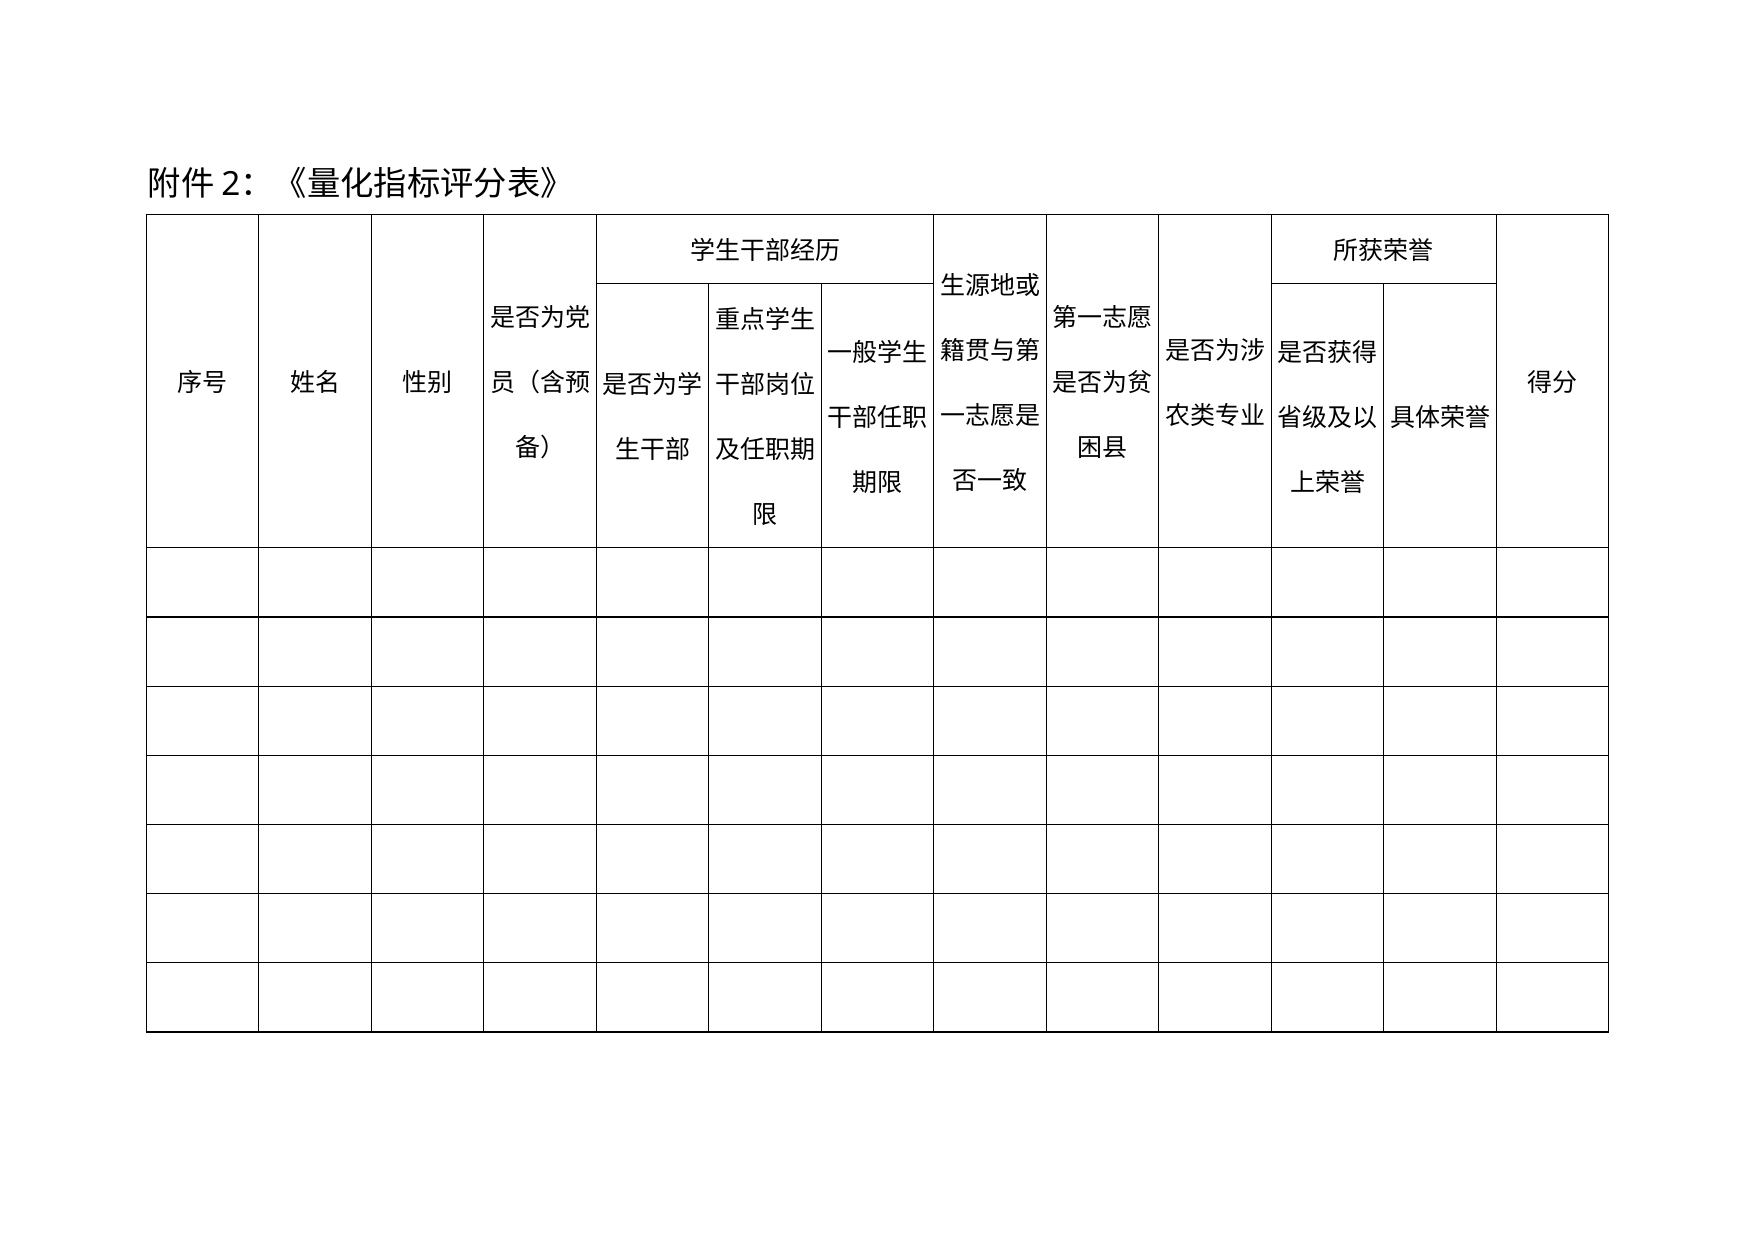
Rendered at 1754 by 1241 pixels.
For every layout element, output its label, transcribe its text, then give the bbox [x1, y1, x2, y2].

table_cell [934, 618, 1046, 686]
table_cell [1497, 894, 1608, 962]
table_cell 是否为学生干部 [597, 284, 708, 547]
table_cell [372, 618, 483, 686]
text 附件2：《量化指标评分表》 [148, 149, 1606, 214]
table_cell [597, 618, 708, 686]
table_cell [597, 687, 708, 755]
table_cell [147, 618, 258, 686]
table_cell [259, 825, 371, 893]
table_cell [597, 756, 708, 824]
table_cell [1384, 618, 1496, 686]
table_cell [484, 963, 596, 1031]
table_cell [934, 548, 1046, 616]
table_cell [147, 687, 258, 755]
table_cell [709, 548, 821, 616]
table_cell [1272, 825, 1383, 893]
table_cell [147, 756, 258, 824]
table_cell [1384, 825, 1496, 893]
table_cell [1159, 894, 1271, 962]
table_cell [709, 687, 821, 755]
table_cell [597, 894, 708, 962]
table_cell [1272, 756, 1383, 824]
table_cell [1272, 687, 1383, 755]
table_cell 一般学生干部任职期限 [822, 284, 933, 547]
table_cell [1497, 618, 1608, 686]
table_header 是否为涉农类专业 [1159, 215, 1271, 547]
table_header 是否为党员（含预备） [484, 215, 596, 547]
table_header 所获荣誉 [1272, 215, 1496, 283]
table_cell [484, 618, 596, 686]
table_cell [1047, 963, 1158, 1031]
table_cell [1047, 756, 1158, 824]
table_header 学生干部经历 [597, 215, 933, 283]
table_cell [1047, 687, 1158, 755]
table_cell [597, 825, 708, 893]
table_header 性别 [372, 215, 483, 547]
table_cell [822, 825, 933, 893]
table_cell [709, 963, 821, 1031]
table_header 得分 [1497, 215, 1608, 547]
table_cell 是否获得省级及以上荣誉 [1272, 284, 1383, 547]
table_cell 具体荣誉 [1384, 284, 1496, 547]
table_cell [934, 756, 1046, 824]
table_cell [147, 894, 258, 962]
table_cell [822, 687, 933, 755]
table_cell [1497, 548, 1608, 616]
table_cell [1047, 548, 1158, 616]
table_cell [1159, 618, 1271, 686]
table_cell [259, 756, 371, 824]
table_cell [1497, 963, 1608, 1031]
table_cell [259, 618, 371, 686]
table_cell [1159, 825, 1271, 893]
table_cell [1497, 756, 1608, 824]
table_cell [372, 756, 483, 824]
table_cell [484, 756, 596, 824]
table_cell [259, 894, 371, 962]
table_cell [934, 894, 1046, 962]
table_cell [597, 963, 708, 1031]
table_cell [372, 894, 483, 962]
table_cell [372, 963, 483, 1031]
table_cell [934, 825, 1046, 893]
table_cell 重点学生干部岗位及任职期限 [709, 284, 821, 547]
table_cell [1159, 963, 1271, 1031]
table_cell [484, 894, 596, 962]
table_cell [822, 894, 933, 962]
table_cell [709, 618, 821, 686]
table_cell [1272, 618, 1383, 686]
table_cell [484, 687, 596, 755]
table_cell [709, 756, 821, 824]
table_cell [372, 548, 483, 616]
table_cell [1272, 548, 1383, 616]
table_cell [1159, 756, 1271, 824]
table_cell [1047, 825, 1158, 893]
table_cell [372, 825, 483, 893]
table_cell [1384, 756, 1496, 824]
table_cell [1384, 548, 1496, 616]
table_cell [1384, 894, 1496, 962]
table_cell [934, 963, 1046, 1031]
table_cell [147, 548, 258, 616]
table_cell [1497, 825, 1608, 893]
table_cell [1384, 687, 1496, 755]
table_cell [147, 963, 258, 1031]
table_cell [484, 825, 596, 893]
table_cell [822, 548, 933, 616]
table_header 姓名 [259, 215, 371, 547]
table_cell [1272, 963, 1383, 1031]
table_cell [1384, 963, 1496, 1031]
table_header 序号 [147, 215, 258, 547]
table_cell [1497, 687, 1608, 755]
table_cell [372, 687, 483, 755]
table_cell [1047, 894, 1158, 962]
table_cell [1159, 548, 1271, 616]
table_cell [709, 825, 821, 893]
table_cell [1159, 687, 1271, 755]
table_cell [484, 548, 596, 616]
table_cell [147, 825, 258, 893]
table_cell [709, 894, 821, 962]
table_cell [259, 548, 371, 616]
table_header 生源地或籍贯与第一志愿是否一致 [934, 215, 1046, 547]
table_cell [259, 687, 371, 755]
table_cell [822, 756, 933, 824]
table_cell [1047, 618, 1158, 686]
table_cell [259, 963, 371, 1031]
table_cell [822, 963, 933, 1031]
table_cell [822, 618, 933, 686]
table_cell [934, 687, 1046, 755]
table_cell [1272, 894, 1383, 962]
table_cell [597, 548, 708, 616]
table_header 第一志愿是否为贫困县 [1047, 215, 1158, 547]
